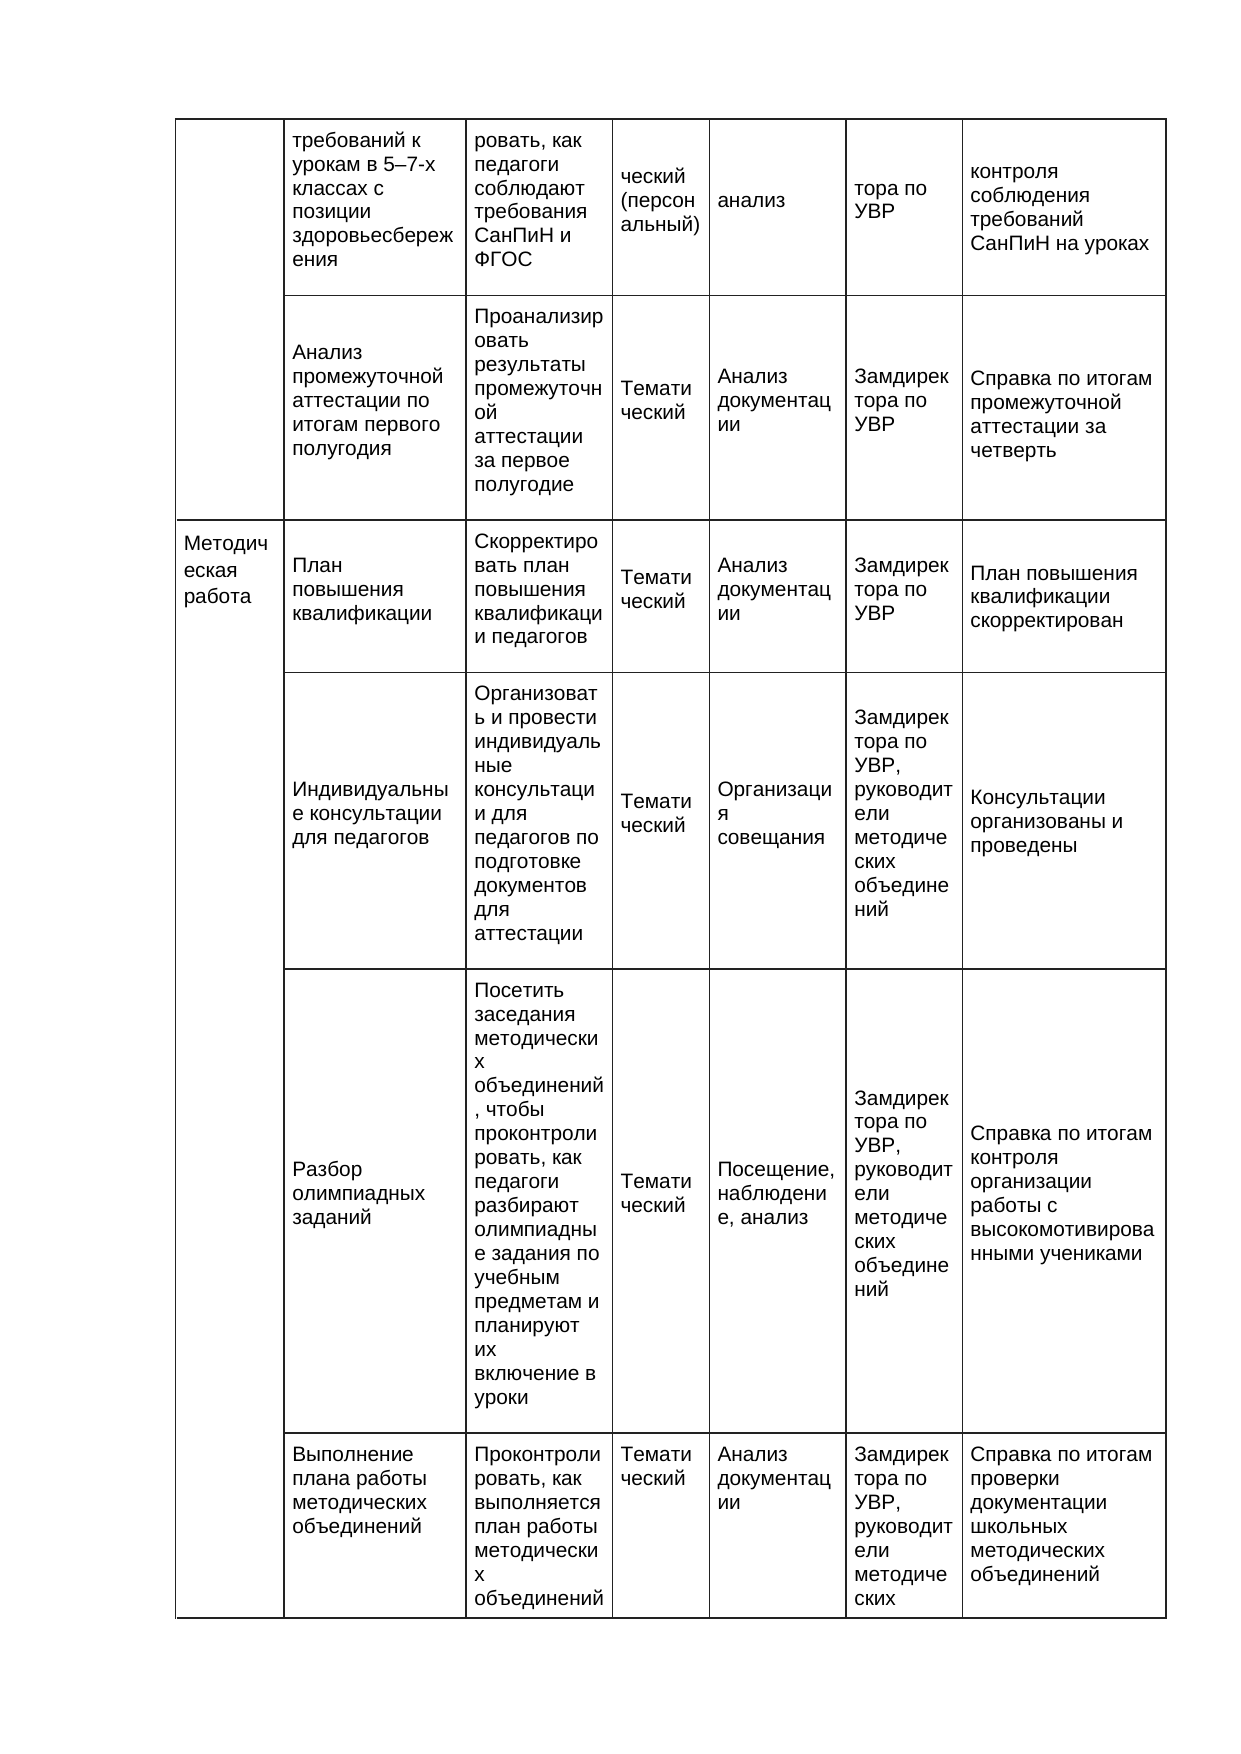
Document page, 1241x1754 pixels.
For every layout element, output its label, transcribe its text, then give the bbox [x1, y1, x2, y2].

table_cell План повышения квалификации [285, 521, 465, 672]
table_cell Посетить заседания методических объединений, чтобы проконтролировать, как педагоги разбирают олимпиадные задания по учебным предметам и планируют их включение в уроки [467, 970, 612, 1432]
table_cell Замдиректора по УВР [847, 296, 962, 519]
table_cell Замдиректора по УВР [847, 521, 962, 672]
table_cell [613, 120, 709, 295]
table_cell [285, 120, 465, 295]
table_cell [467, 1434, 612, 1617]
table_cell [467, 120, 612, 295]
table_cell Анализ документации [710, 521, 845, 672]
table_cell Справка по итогам контроля организации работы с высокомотивированными учениками [963, 970, 1165, 1432]
table_cell Анализ промежуточной аттестации по итогам первого полугодия [285, 296, 465, 519]
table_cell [847, 1434, 962, 1617]
table_cell Организовать и провести индивидуальные консультации для педагогов по подготовке документов для аттестации [467, 673, 612, 968]
table_cell Методическая работа [176, 520, 283, 1617]
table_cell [963, 1434, 1165, 1617]
table_cell Замдиректора по УВР [847, 120, 962, 295]
table_cell Анализ документации [710, 1434, 845, 1617]
table_cell Тематический [613, 970, 709, 1432]
table_cell Справка по итогам промежуточной аттестации за четверть [963, 296, 1165, 519]
table_cell Замдиректора по УВР, руководители методических объединений [847, 970, 962, 1432]
table_cell Замдиректора по УВР, руководители методических объединений [847, 673, 962, 968]
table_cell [963, 120, 1165, 295]
table_cell Скорректировать план повышения квалификации педагогов [467, 521, 612, 672]
table_cell Посещение, анализ [710, 120, 845, 295]
table_cell Проанализировать результаты промежуточной аттестации за первое полугодие [467, 296, 612, 519]
table_cell План повышения квалификации скорректирован [963, 521, 1165, 672]
table_cell Посещение, наблюдение, анализ [710, 970, 845, 1432]
table_cell Консультации организованы и проведены [963, 673, 1165, 968]
table_cell Тематический [613, 521, 709, 672]
table_cell Тематический [613, 296, 709, 519]
table_cell Организация совещания [710, 673, 845, 968]
table_cell Тематический [613, 1434, 709, 1617]
table_cell Разбор олимпиадных заданий [285, 970, 465, 1432]
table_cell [285, 1434, 465, 1617]
table_cell Тематический [613, 673, 709, 968]
table_cell Анализ документации [710, 296, 845, 519]
table_cell Индивидуальные консультации для педагогов [285, 673, 465, 968]
